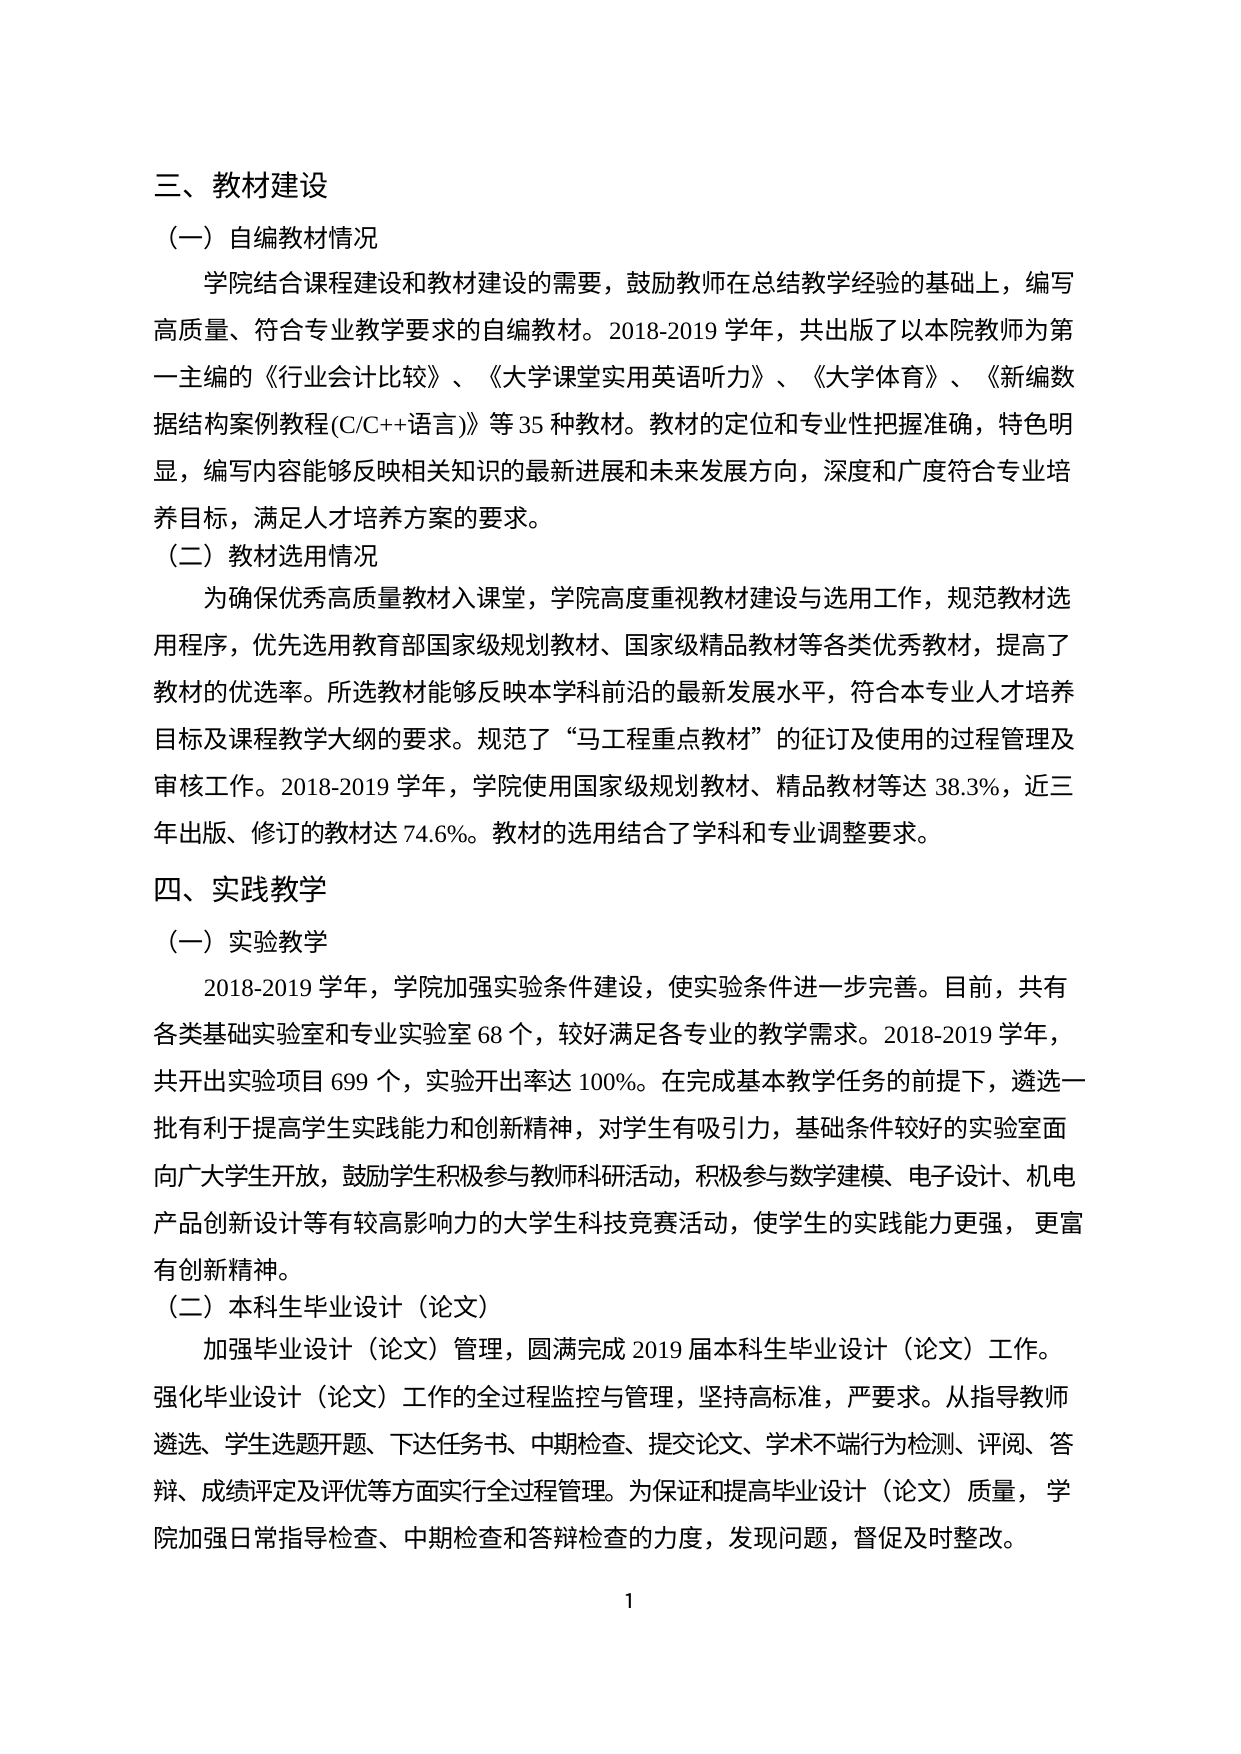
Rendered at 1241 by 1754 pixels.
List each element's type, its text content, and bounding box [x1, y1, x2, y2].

text 为确保优秀高质量教材入课堂，学院高度重视教材建设与选用工作，规范教材选用程序，优先选用教育部国家级规划教材、国家级精品教材等各类优秀教材，提高了教材的优选率。所选教材能够反映本学科前沿的最新发展水平，符合本专业人才培养目标及课程教学大纲的要求。规范了“马工程重点教材”的征订及使用的过程管理及审核工作。2018-2019 学年，学院使用国家级规划教材、精品教材等达 38.3%，近三年出版、修订的教材达 74.6%。教材的选用结合了学科和专业调整要求。 [153, 578, 1075, 850]
text 加强毕业设计（论文）管理，圆满完成 2019 届本科生毕业设计（论文）工作。强化毕业设计（论文）工作的全过程监控与管理，坚持高标准，严要求。从指导教师遴选、学生选题开题、下达任务书、中期检查、提交论文、学术不端行为检测、评阅、答辩、成绩评定及评优等方面实行全过程管理。为保证和提高毕业设计（论文）质量， 学院加强日常指导检查、中期检查和答辩检查的力度，发现问题，督促及时整改。 [153, 1330, 1088, 1554]
text （二）教材选用情况 [153, 546, 1117, 570]
text 学院结合课程建设和教材建设的需要，鼓励教师在总结教学经验的基础上，编写高质量、符合专业教学要求的自编教材。2018-2019 学年，共出版了以本院教师为第一主编的《行业会计比较》、《大学课堂实用英语听力》、《大学体育》、《新编数据结构案例教程(C/C++语言)》等 35 种教材。教材的定位和专业性把握准确，特色明显，编写内容能够反映相关知识的最新进展和未来发展方向，深度和广度符合专业培养目标，满足人才培养方案的要求。 [153, 263, 1075, 535]
subtitle 三、教材建设 [153, 162, 1117, 204]
text （二）本科生毕业设计（论文） [153, 1297, 1117, 1321]
text 2018-2019 学年，学院加强实验条件建设，使实验条件进一步完善。目前，共有各类基础实验室和专业实验室 68 个，较好满足各专业的教学需求。2018-2019 学年， 共开出实验项目 699 个，实验开出率达 100%。在完成基本教学任务的前提下，遴选一批有利于提高学生实践能力和创新精神，对学生有吸引力，基础条件较好的实验室面向广大学生开放，鼓励学生积极参与教师科研活动，积极参与数学建模、电子设计、机电产品创新设计等有较高影响力的大学生科技竞赛活动，使学生的实践能力更强， 更富有创新精神。 [153, 968, 1087, 1286]
subtitle 四、实践教学 [153, 867, 1117, 909]
text （一）自编教材情况 [153, 218, 1117, 254]
text （一）实验教学 [153, 923, 1117, 959]
